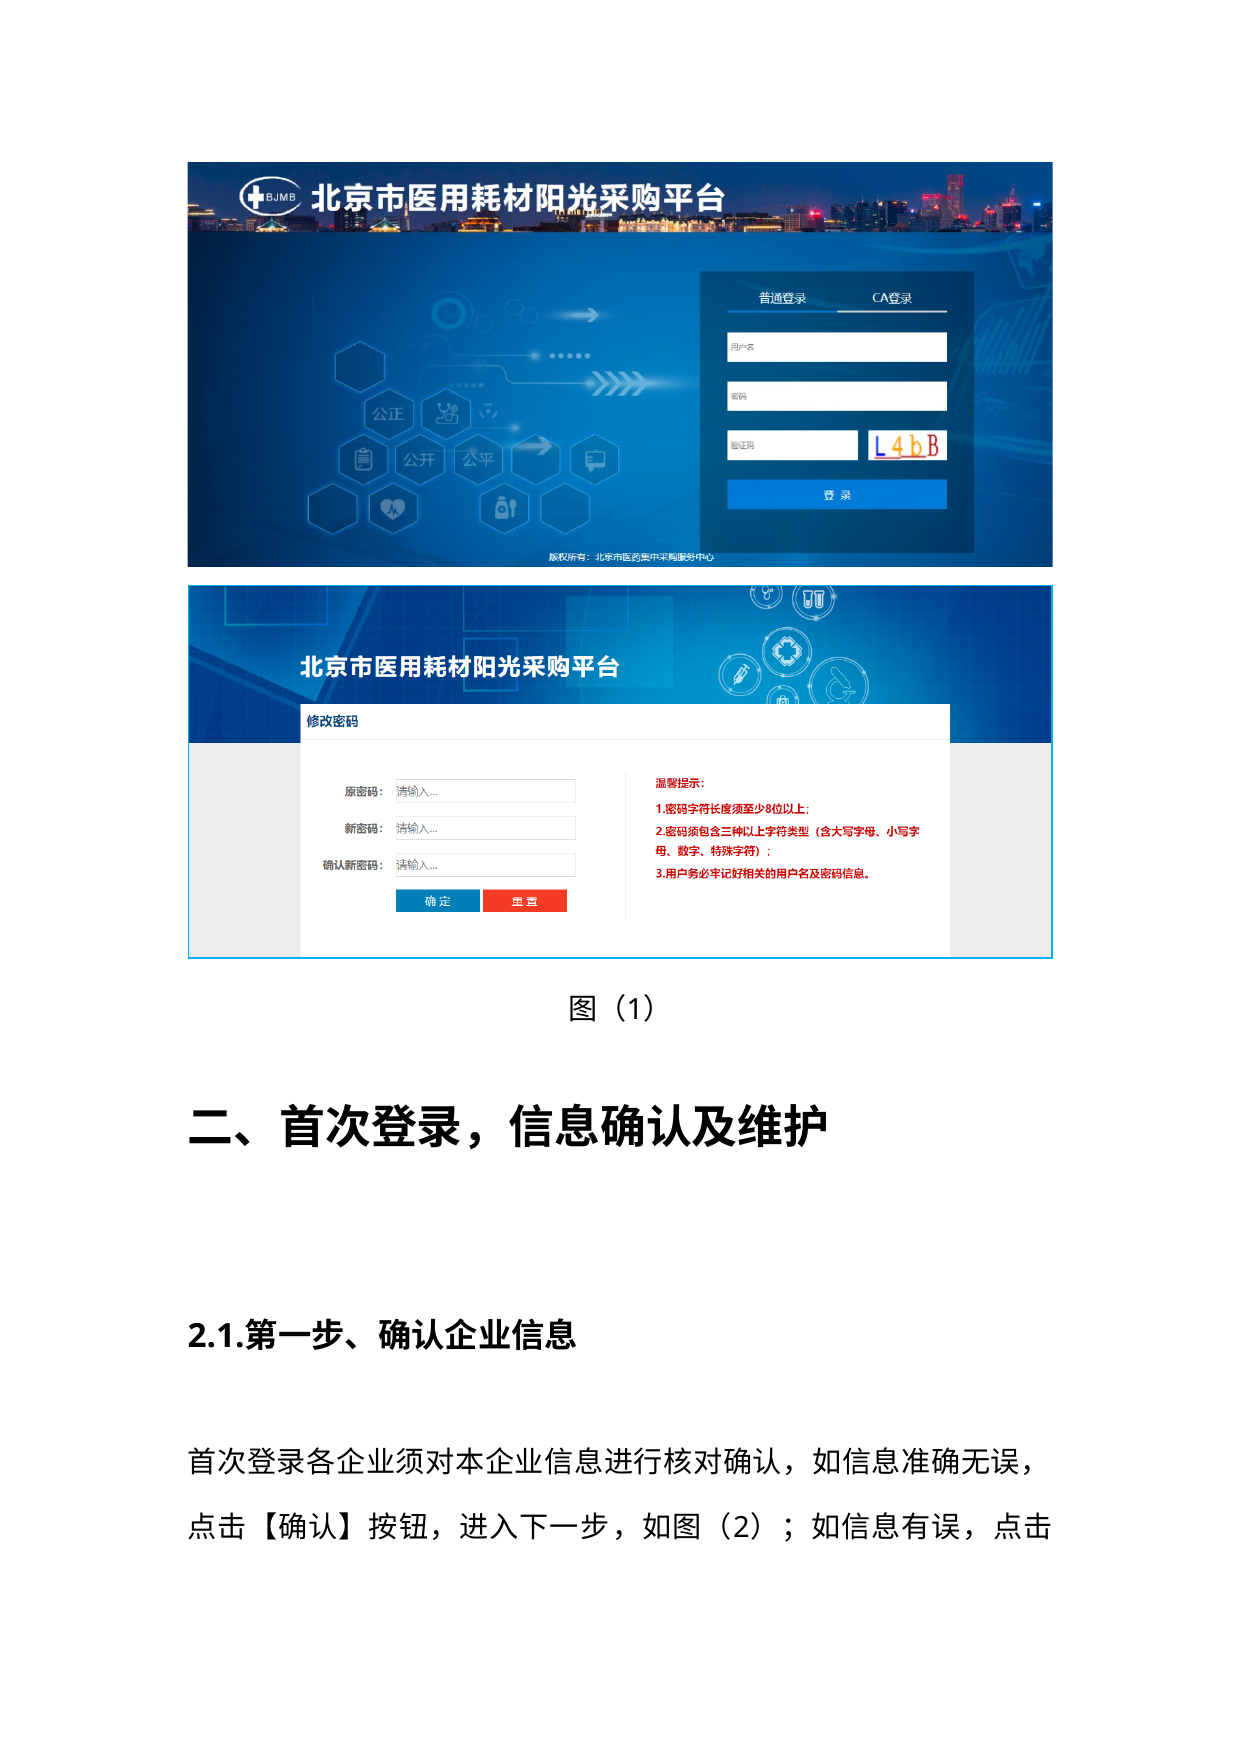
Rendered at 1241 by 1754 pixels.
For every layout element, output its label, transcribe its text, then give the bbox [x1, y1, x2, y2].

picture [190, 587, 1050, 956]
text 图（1） [187, 974, 1053, 1039]
subtitle 第一步、确认企业信息 [187, 1300, 1053, 1365]
picture [187, 162, 1053, 567]
subtitle 首次登录，信息确认及维护 [187, 1075, 1053, 1172]
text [187, 1428, 1053, 1558]
